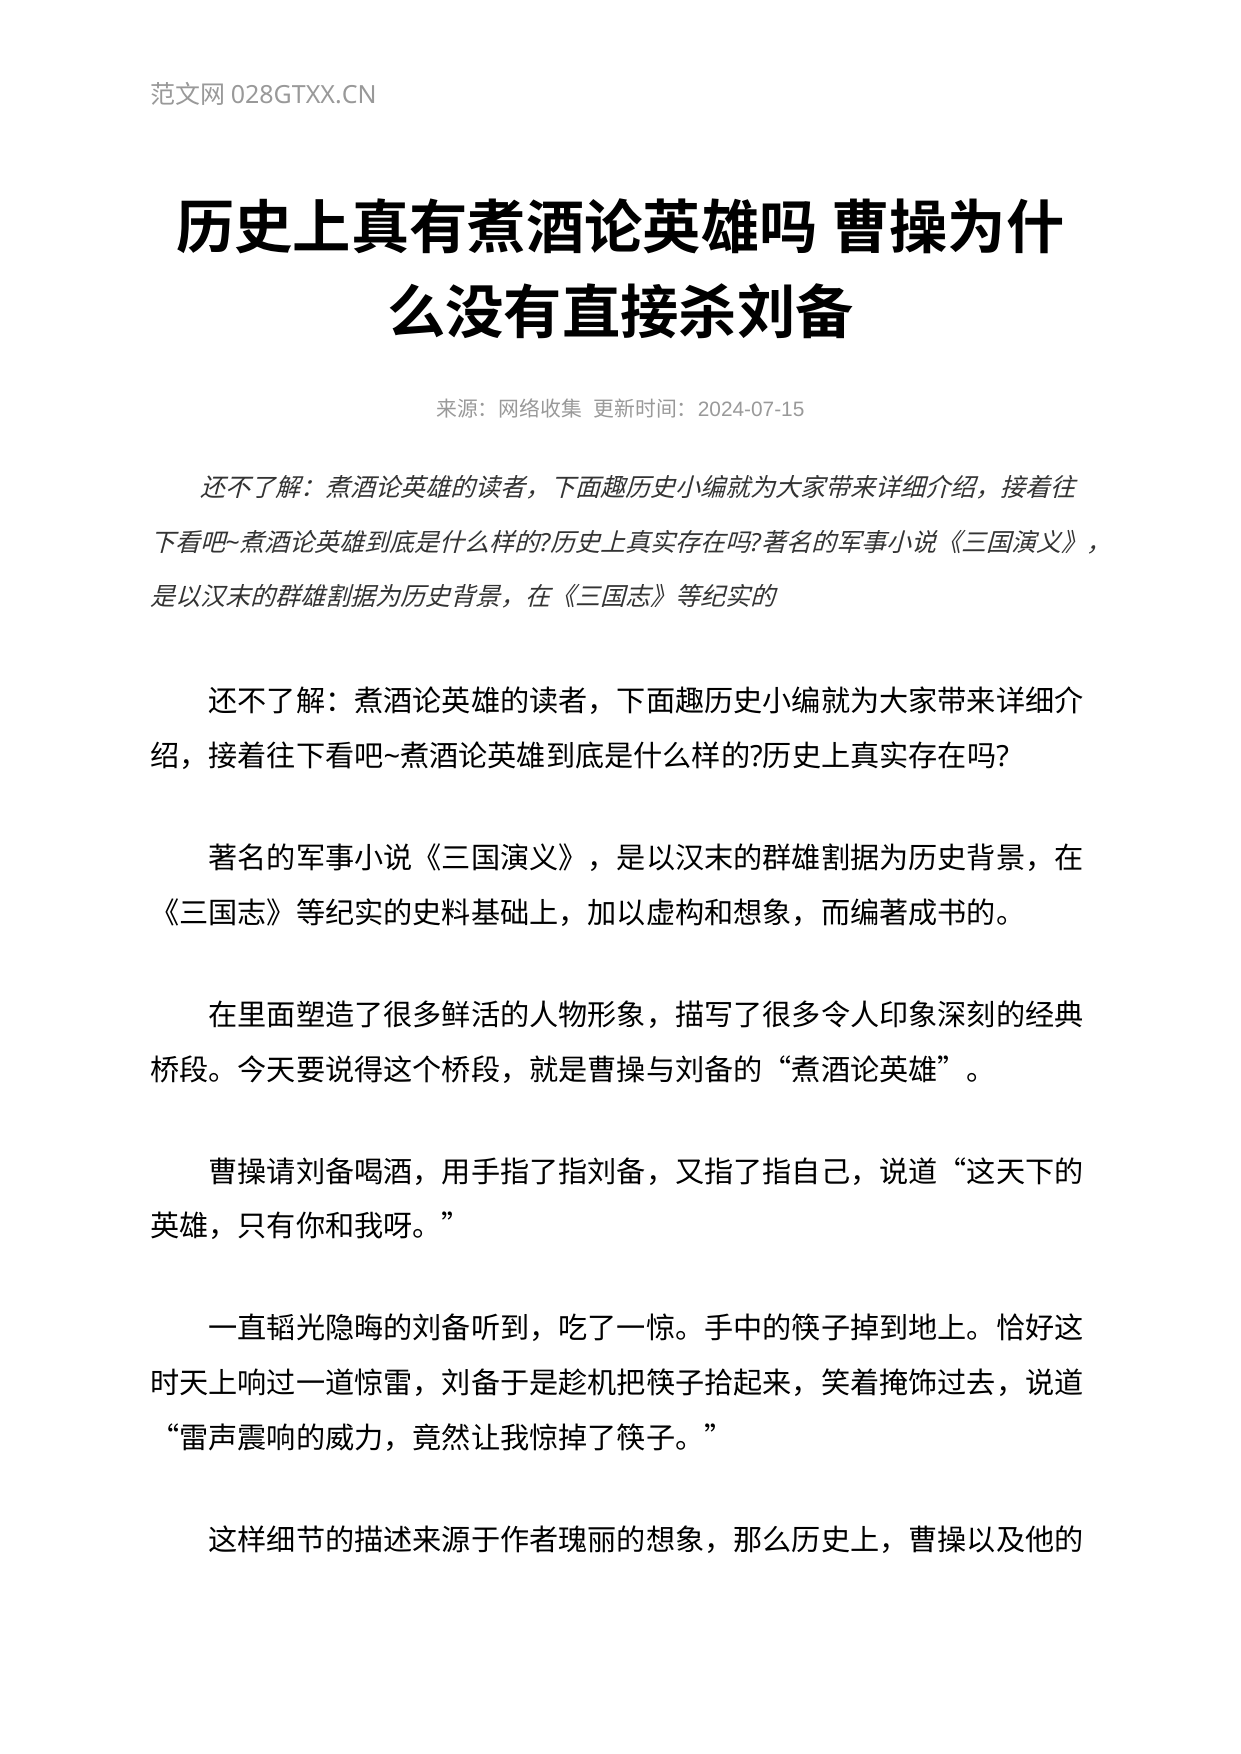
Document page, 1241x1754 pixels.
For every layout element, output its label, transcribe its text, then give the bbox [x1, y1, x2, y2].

text 曹操请刘备喝酒，用手指了指刘备，又指了指自己，说道“这天下的英雄，只有你和我呀。” [150, 1148, 1090, 1245]
text 著名的军事小说《三国演义》，是以汉末的群雄割据为历史背景，在《三国志》等纪实的史料基础上，加以虚构和想象，而编著成书的。 [150, 835, 1090, 932]
text 来源：网络收集 更新时间：2024-07-15 [150, 397, 1090, 421]
subtitle 历史上真有煮酒论英雄吗 曹操为什么没有直接杀刘备 [150, 181, 1090, 350]
text 还不了解：煮酒论英雄的读者，下面趣历史小编就为大家带来详细介绍，接着往下看吧~煮酒论英雄到底是什么样的?历史上真实存在吗?著名的军事小说《三国演义》，是以汉末的群雄割据为历史背景，在《三国志》等纪实的 [150, 468, 1090, 613]
text 在里面塑造了很多鲜活的人物形象，描写了很多令人印象深刻的经典桥段。今天要说得这个桥段，就是曹操与刘备的“煮酒论英雄”。 [150, 991, 1090, 1089]
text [150, 1516, 1090, 1559]
text 一直韬光隐晦的刘备听到，吃了一惊。手中的筷子掉到地上。恰好这时天上响过一道惊雷，刘备于是趁机把筷子拾起来，笑着掩饰过去，说道“雷声震响的威力，竟然让我惊掉了筷子。” [150, 1305, 1090, 1457]
text 还不了解：煮酒论英雄的读者，下面趣历史小编就为大家带来详细介绍，接着往下看吧~煮酒论英雄到底是什么样的?历史上真实存在吗? [150, 678, 1090, 775]
